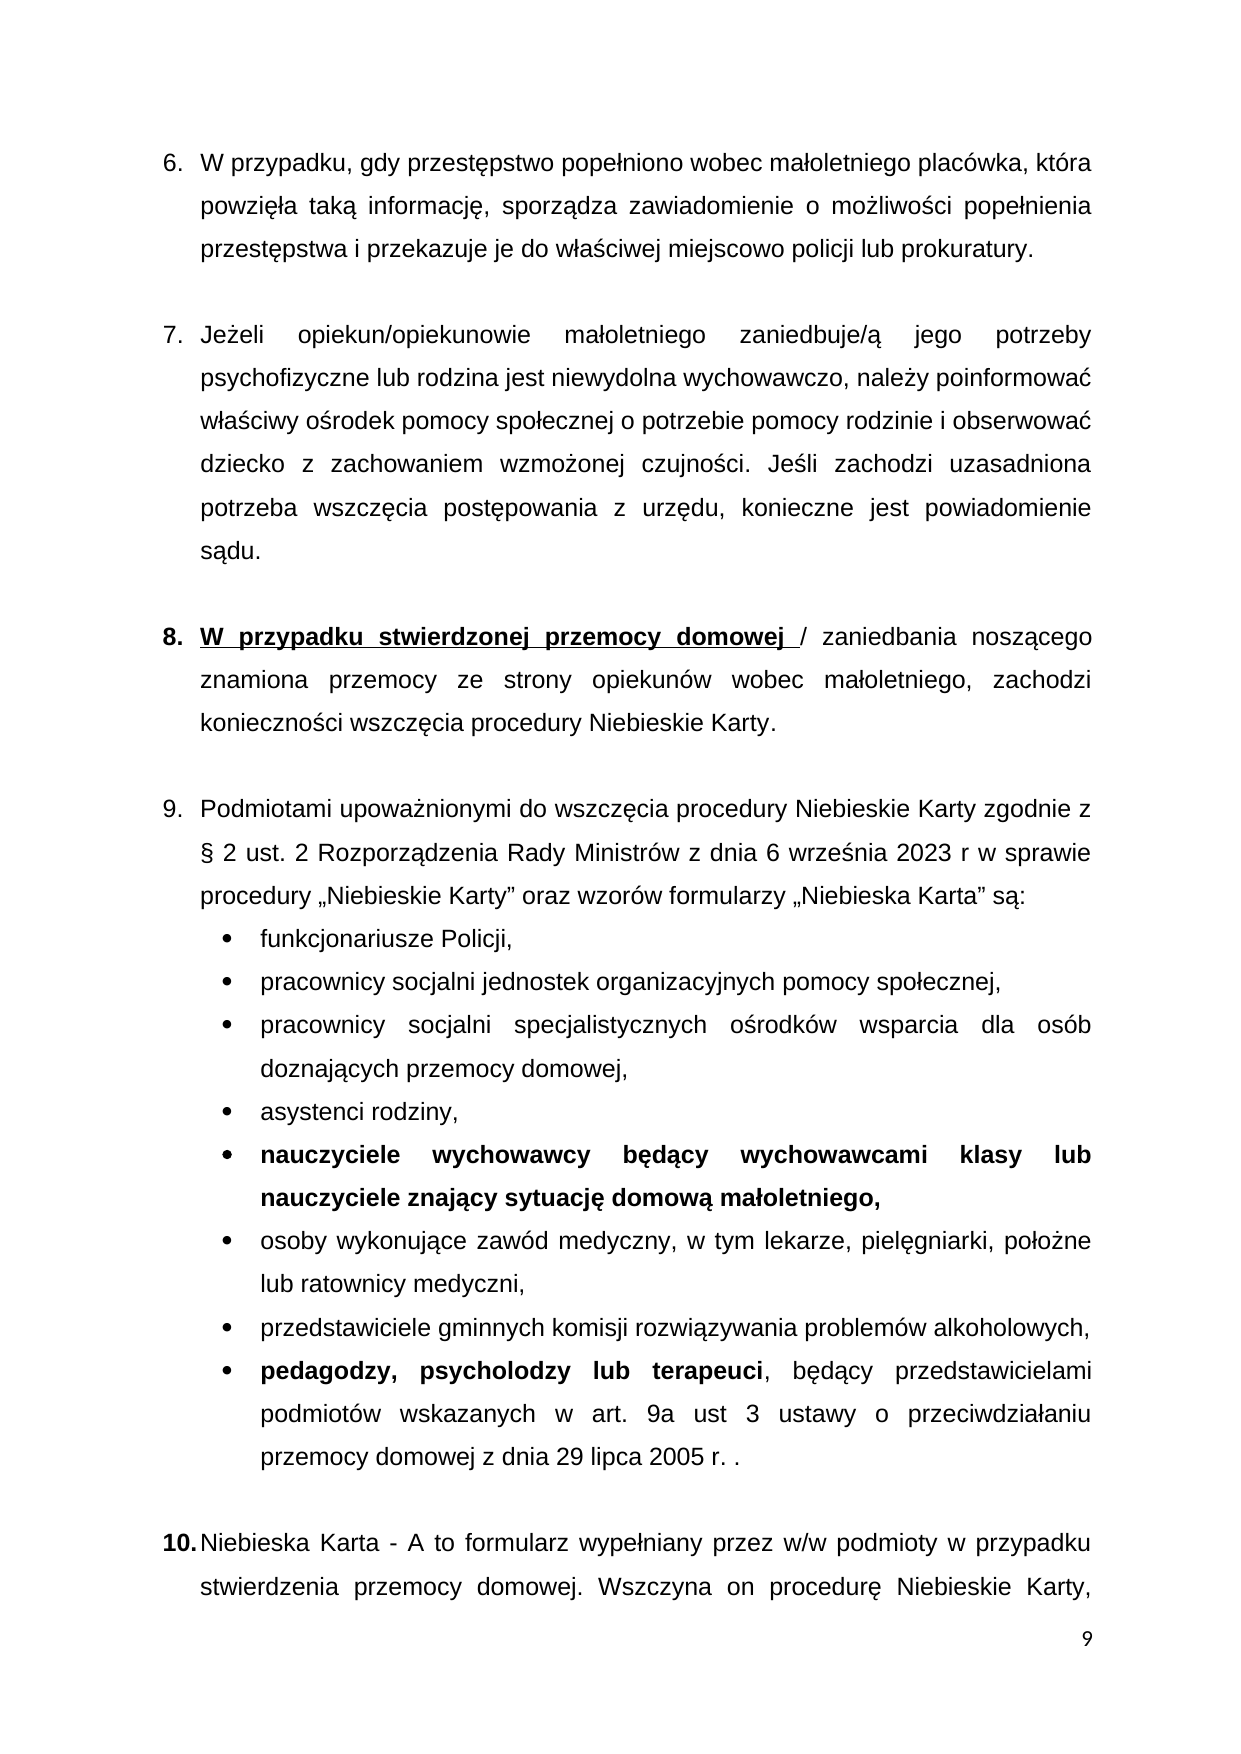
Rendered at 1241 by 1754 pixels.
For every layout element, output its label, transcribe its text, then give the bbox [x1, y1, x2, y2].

list W przypadku stwierdzonej przemocy domowej / zaniedbania noszącego znamiona przemocy ze strony opiekunów wobec małoletniego, zachodzi konieczności wszczęcia procedury Niebieskie Karty. [162, 622, 1093, 737]
list przedstawiciele gminnych komisji rozwiązywania problemów alkoholowych, [223, 1313, 1093, 1341]
list pracownicy socjalni jednostek organizacyjnych pomocy społecznej, [223, 967, 1093, 996]
list funkcjonariusze Policji, [223, 924, 1093, 953]
list nauczyciele wychowawcy będący wychowawcami klasy lub nauczyciele znający sytuację domową małoletniego, [223, 1140, 1093, 1212]
list pedagodzy, psycholodzy lub terapeuci, będący przedstawicielami podmiotów wskazanych w art. 9a ust 3 ustawy o przeciwdziałaniu przemocy domowej z dnia 29 lipca 2005 r. . [223, 1356, 1093, 1471]
list Jeżeli opiekun/opiekunowie małoletniego zaniedbuje/ą jego potrzeby psychofizyczne lub rodzina jest niewydolna wychowawczo, należy poinformować właściwy ośrodek pomocy społecznej o potrzebie pomocy rodzinie i obserwować dziecko z zachowaniem wzmożonej czujności. Jeśli zachodzi uzasadniona potrzeba wszczęcia postępowania z urzędu, konieczne jest powiadomienie sądu. [163, 320, 1093, 564]
list W przypadku, gdy przestępstwo popełniono wobec małoletniego placówka, która powzięła taką informację, sporządza zawiadomienie o możliwości popełnienia przestępstwa i przekazuje je do właściwej miejscowo policji lub prokuratury. [163, 148, 1093, 263]
list Podmiotami upoważnionymi do wszczęcia procedury Niebieskie Karty zgodnie z § 2 ust. 2 Rozporządzenia Rady Ministrów z dnia 6 września 2023 r w sprawie procedury „Niebieskie Karty” oraz wzorów formularzy „Niebieska Karta” są: [162, 794, 1093, 909]
list pracownicy socjalni specjalistycznych ośrodków wsparcia dla osób doznających przemocy domowej, [223, 1010, 1093, 1082]
list asystenci rodziny, [223, 1097, 1093, 1126]
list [162, 1528, 1093, 1600]
list osoby wykonujące zawód medyczny, w tym lekarze, pielęgniarki, położne lub ratownicy medyczni, [223, 1226, 1093, 1298]
